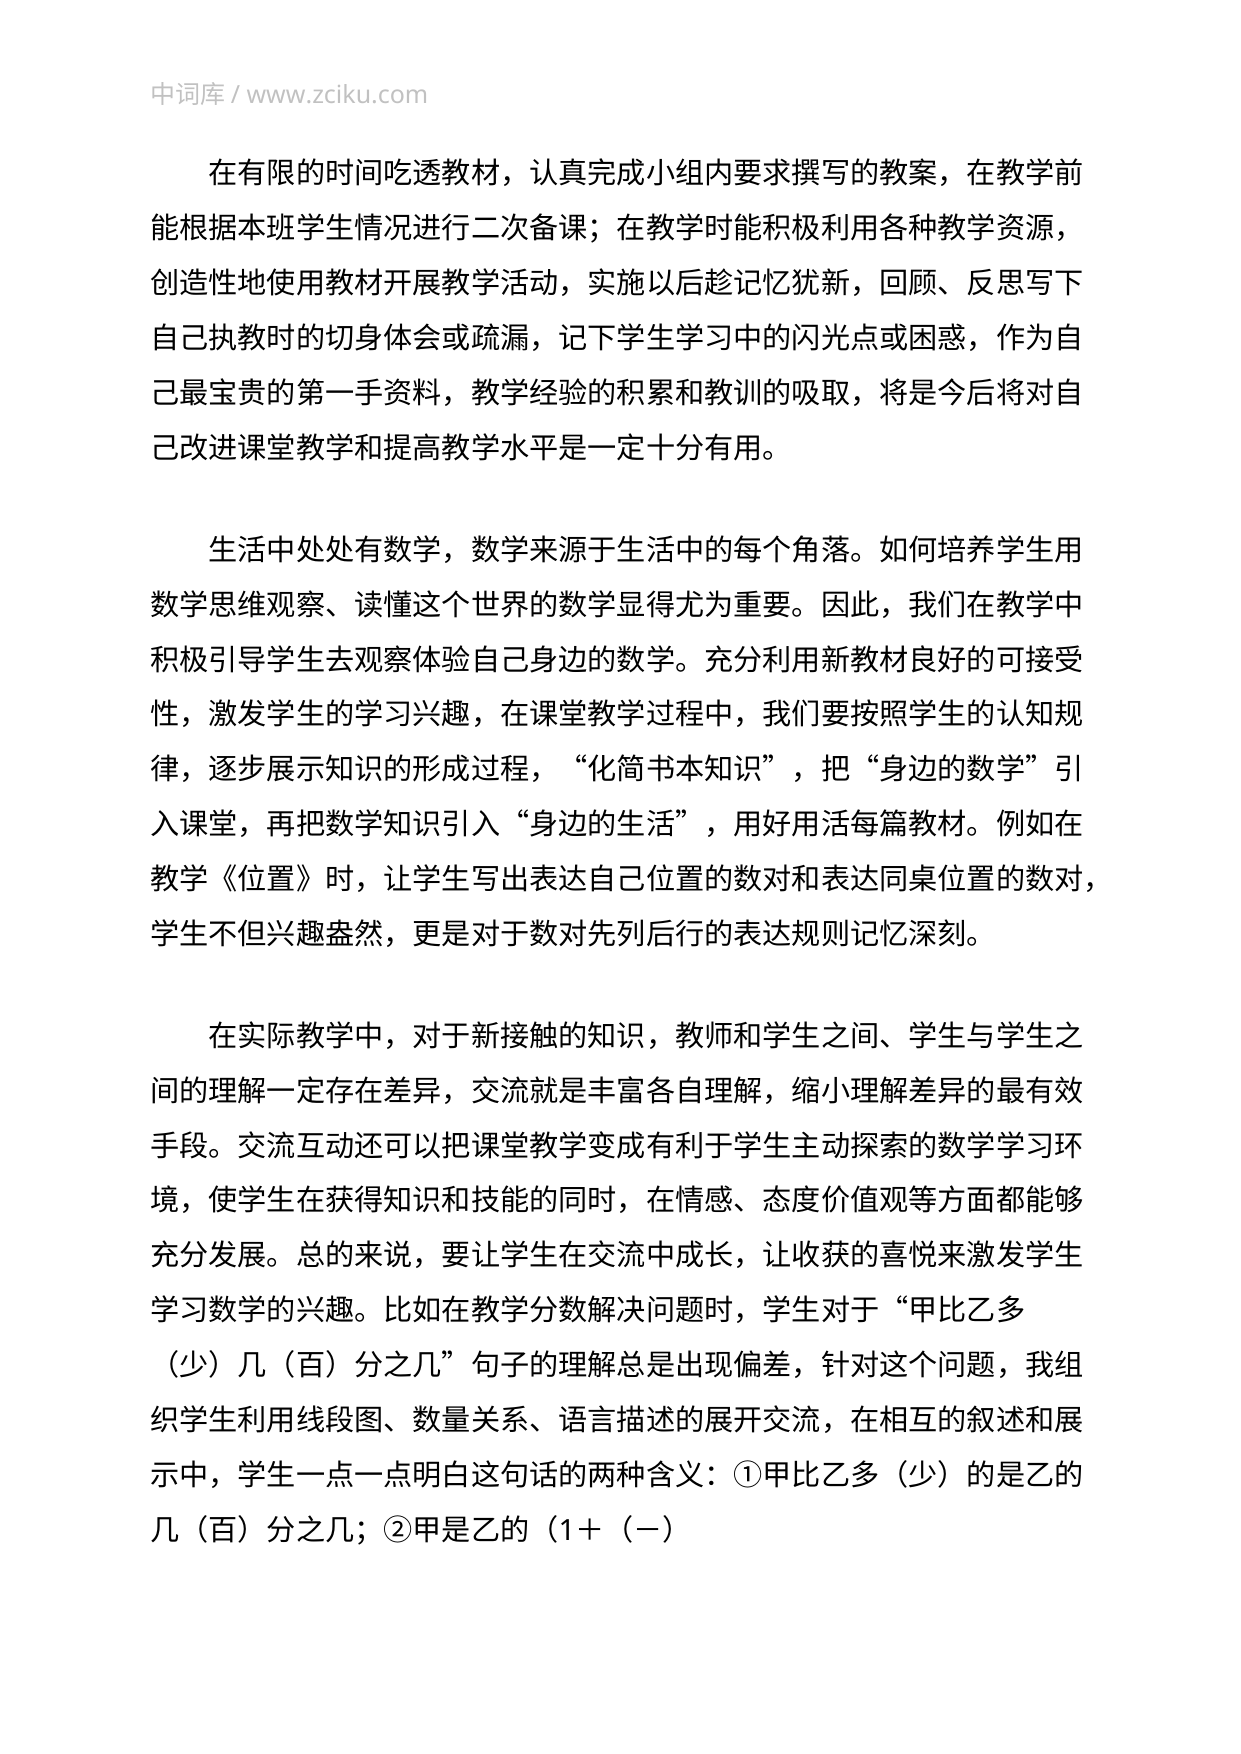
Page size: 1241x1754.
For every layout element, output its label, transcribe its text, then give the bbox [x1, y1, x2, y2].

text 在实际教学中，对于新接触的知识，教师和学生之间、学生与学生之间的理解一定存在差异，交流就是丰富各自理解，缩小理解差异的最有效手段。交流互动还可以把课堂教学变成有利于学生主动探索的数学学习环境，使学生在获得知识和技能的同时，在情感、态度价值观等方面都能够充分发展。总的来说，要让学生在交流中成长，让收获的喜悦来激发学生学习数学的兴趣。比如在教学分数解决问题时，学生对于“甲比乙多（少）几（百）分之几”句子的理解总是出现偏差，针对这个问题，我组织学生利用线段图、数量关系、语言描述的展开交流，在相互的叙述和展示中，学生一点一点明白这句话的两种含义：①甲比乙多（少）的是乙的几（百）分之几；②甲是乙的（1＋（－） [150, 1012, 1090, 1549]
text 在有限的时间吃透教材，认真完成小组内要求撰写的教案，在教学前能根据本班学生情况进行二次备课；在教学时能积极利用各种教学资源，创造性地使用教材开展教学活动，实施以后趁记忆犹新，回顾、反思写下自己执教时的切身体会或疏漏，记下学生学习中的闪光点或困惑，作为自己最宝贵的第一手资料，教学经验的积累和教训的吸取，将是今后将对自己改进课堂教学和提高教学水平是一定十分有用。 [150, 150, 1090, 467]
text 生活中处处有数学，数学来源于生活中的每个角落。如何培养学生用数学思维观察、读懂这个世界的数学显得尤为重要。因此，我们在教学中积极引导学生去观察体验自己身边的数学。充分利用新教材良好的可接受性，激发学生的学习兴趣，在课堂教学过程中，我们要按照学生的认知规律，逐步展示知识的形成过程，“化简书本知识”，把“身边的数学”引入课堂，再把数学知识引入“身边的生活”，用好用活每篇教材。例如在教学《位置》时，让学生写出表达自己位置的数对和表达同桌位置的数对，学生不但兴趣盎然，更是对于数对先列后行的表达规则记忆深刻。 [150, 526, 1090, 953]
